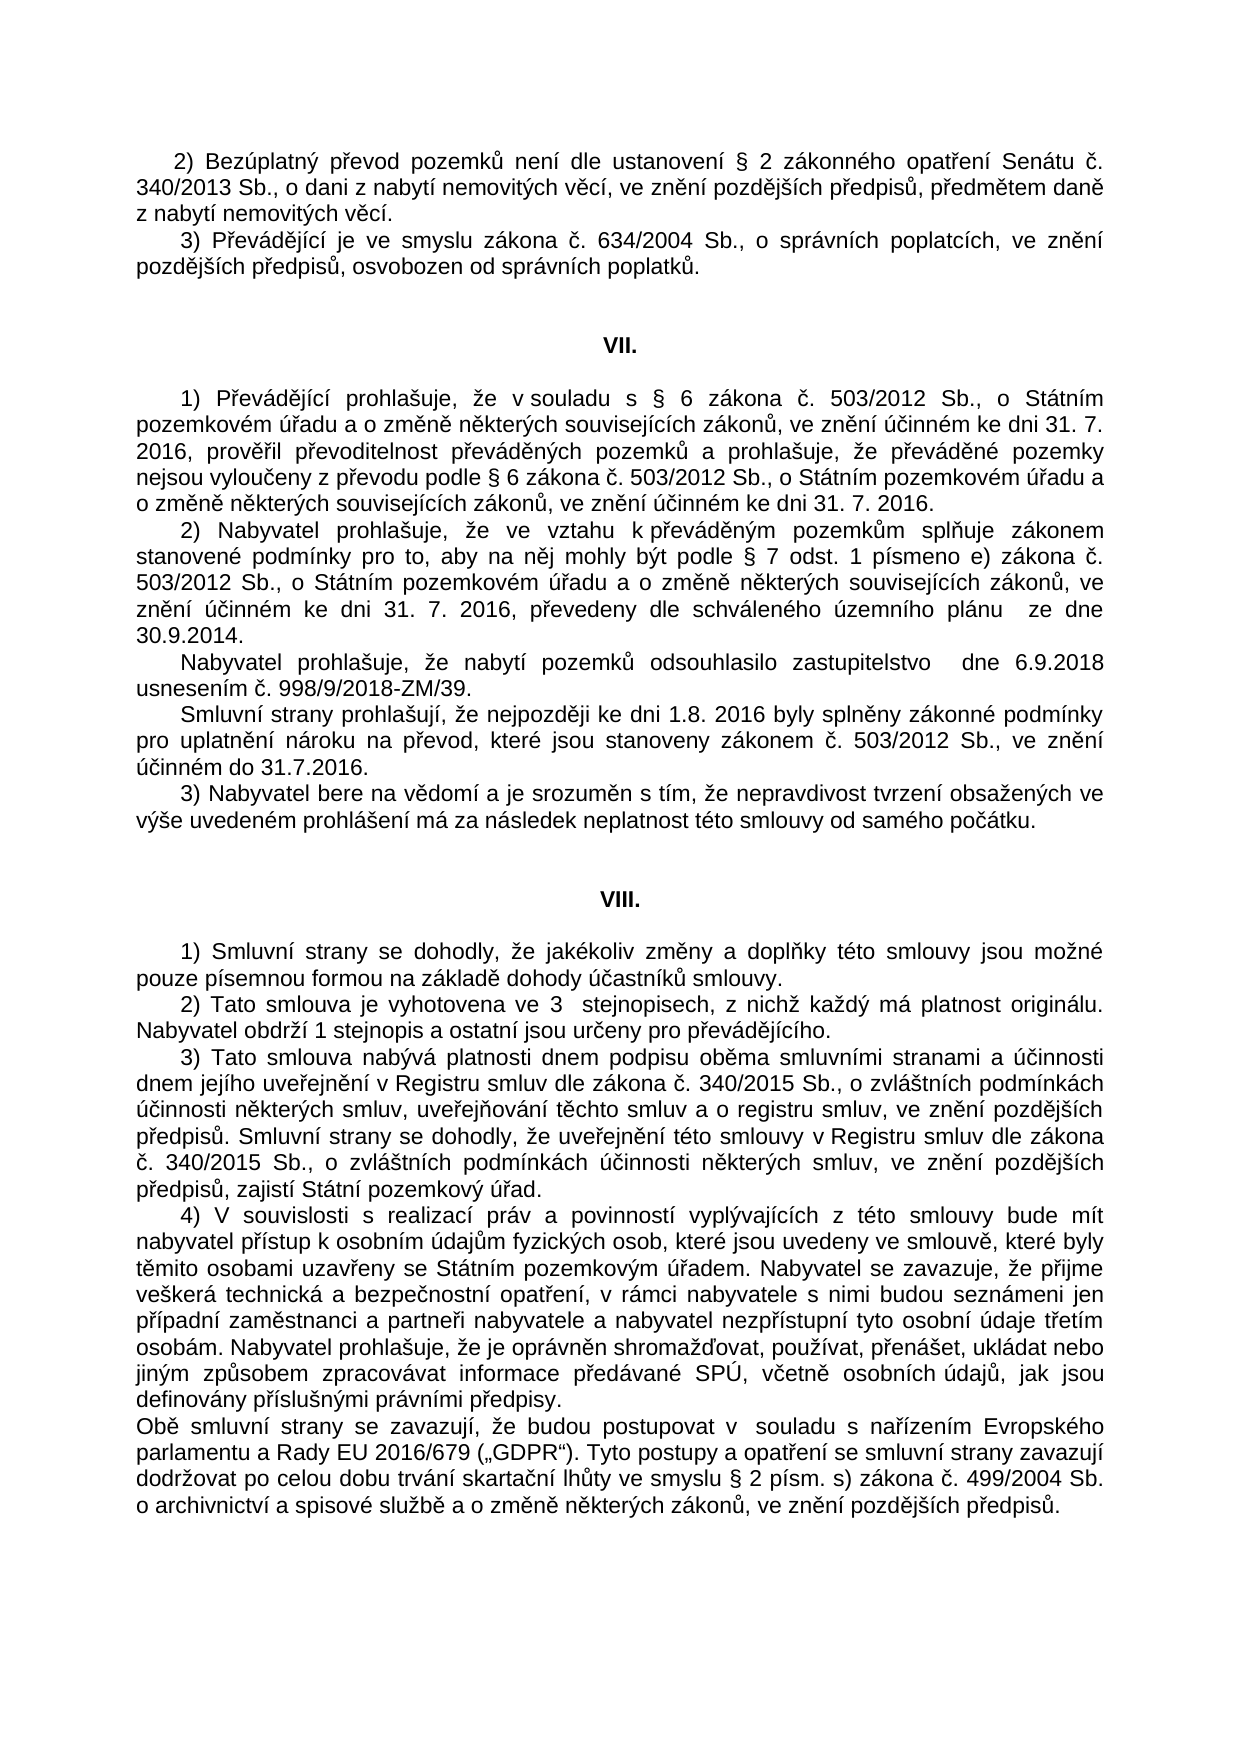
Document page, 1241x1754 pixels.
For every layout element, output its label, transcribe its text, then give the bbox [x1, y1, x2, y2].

text Nabyvatel prohlašuje, že nabytí pozemků odsouhlasilo zastupitelstvo dne 6.9.2018 usnesením č. 998/9/2018-ZM/39. [136, 648, 1104, 701]
text 3) Převádějící je ve smyslu zákona č. 634/2004 Sb., o správních poplatcích, ve znění pozdějších předpisů, osvobozen od správních poplatků. [136, 227, 1104, 279]
text VII. [136, 332, 1104, 358]
text 1) Smluvní strany se dohodly, že jakékoliv změny a doplňky této smlouvy jsou možné pouze písemnou formou na základě dohody účastníků smlouvy. [136, 938, 1104, 991]
text Smluvní strany prohlašují, že nejpozději ke dni 1.8. 2016 byly splněny zákonné podmínky pro uplatnění nároku na převod, které jsou stanoveny zákonem č. 503/2012 Sb., ve znění účinném do 31.7.2016. [136, 701, 1104, 780]
text Obě smluvní strany se zavazují, že budou postupovat v souladu s nařízením Evropského parlamentu a Rady EU 2016/679 („GDPR“). Tyto postupy a opatření se smluvní strany zavazují dodržovat po celou dobu trvání skartační lhůty ve smyslu § 2 písm. s) zákona č. 499/2004 Sb. o archivnictví a spisové službě a o změně některých zákonů, ve znění pozdějších předpisů. [136, 1413, 1104, 1518]
text 2) Nabyvatel prohlašuje, že ve vztahu k převáděným pozemkům splňuje zákonem stanovené podmínky pro to, aby na něj mohly být podle § 7 odst. 1 písmeno e) zákona č. 503/2012 Sb., o Státním pozemkovém úřadu a o změně některých souvisejících zákonů, ve znění účinném ke dni 31. 7. 2016, převedeny dle schváleného územního plánu ze dne 30.9.2014. [136, 517, 1104, 648]
text 1) Převádějící prohlašuje, že v souladu s § 6 zákona č. 503/2012 Sb., o Státním pozemkovém úřadu a o změně některých souvisejících zákonů, ve znění účinném ke dni 31. 7. 2016, prověřil převoditelnost převáděných pozemků a prohlašuje, že převáděné pozemky nejsou vyloučeny z převodu podle § 6 zákona č. 503/2012 Sb., o Státním pozemkovém úřadu a o změně některých souvisejících zákonů, ve znění účinném ke dni 31. 7. 2016. [136, 385, 1104, 517]
text 3) Nabyvatel bere na vědomí a je srozuměn s tím, že nepravdivost tvrzení obsažených ve výše uvedeném prohlášení má za následek neplatnost této smlouvy od samého počátku. [136, 780, 1104, 833]
text 4) V souvislosti s realizací práv a povinností vyplývajících z této smlouvy bude mít nabyvatel přístup k osobním údajům fyzických osob, které jsou uvedeny ve smlouvě, které byly těmito osobami uzavřeny se Státním pozemkovým úřadem. Nabyvatel se zavazuje, že přijme veškerá technická a bezpečnostní opatření, v rámci nabyvatele s nimi budou seznámeni jen případní zaměstnanci a partneři nabyvatele a nabyvatel nezpřístupní tyto osobní údaje třetím osobám. Nabyvatel prohlašuje, že je oprávněn shromažďovat, používat, přenášet, ukládat nebo jiným způsobem zpracovávat informace předávané SPÚ, včetně osobních údajů, jak jsou definovány příslušnými právními předpisy. [136, 1202, 1104, 1413]
text 2) Tato smlouva je vyhotovena ve 3 stejnopisech, z nichž každý má platnost originálu. Nabyvatel obdrží 1 stejnopis a ostatní jsou určeny pro převádějícího. [136, 991, 1104, 1044]
text VIII. [136, 886, 1104, 912]
text 3) Tato smlouva nabývá platnosti dnem podpisu oběma smluvními stranami a účinnosti dnem jejího uveřejnění v Registru smluv dle zákona č. 340/2015 Sb., o zvláštních podmínkách účinnosti některých smluv, uveřejňování těchto smluv a o registru smluv, ve znění pozdějších předpisů. Smluvní strany se dohodly, že uveřejnění této smlouvy v Registru smluv dle zákona č. 340/2015 Sb., o zvláštních podmínkách účinnosti některých smluv, ve znění pozdějších předpisů, zajistí Státní pozemkový úřad. [136, 1044, 1104, 1202]
text 2) Bezúplatný převod pozemků není dle ustanovení § 2 zákonného opatření Senátu č. 340/2013 Sb., o dani z nabytí nemovitých věcí, ve znění pozdějších předpisů, předmětem daně z nabytí nemovitých věcí. [136, 148, 1104, 227]
